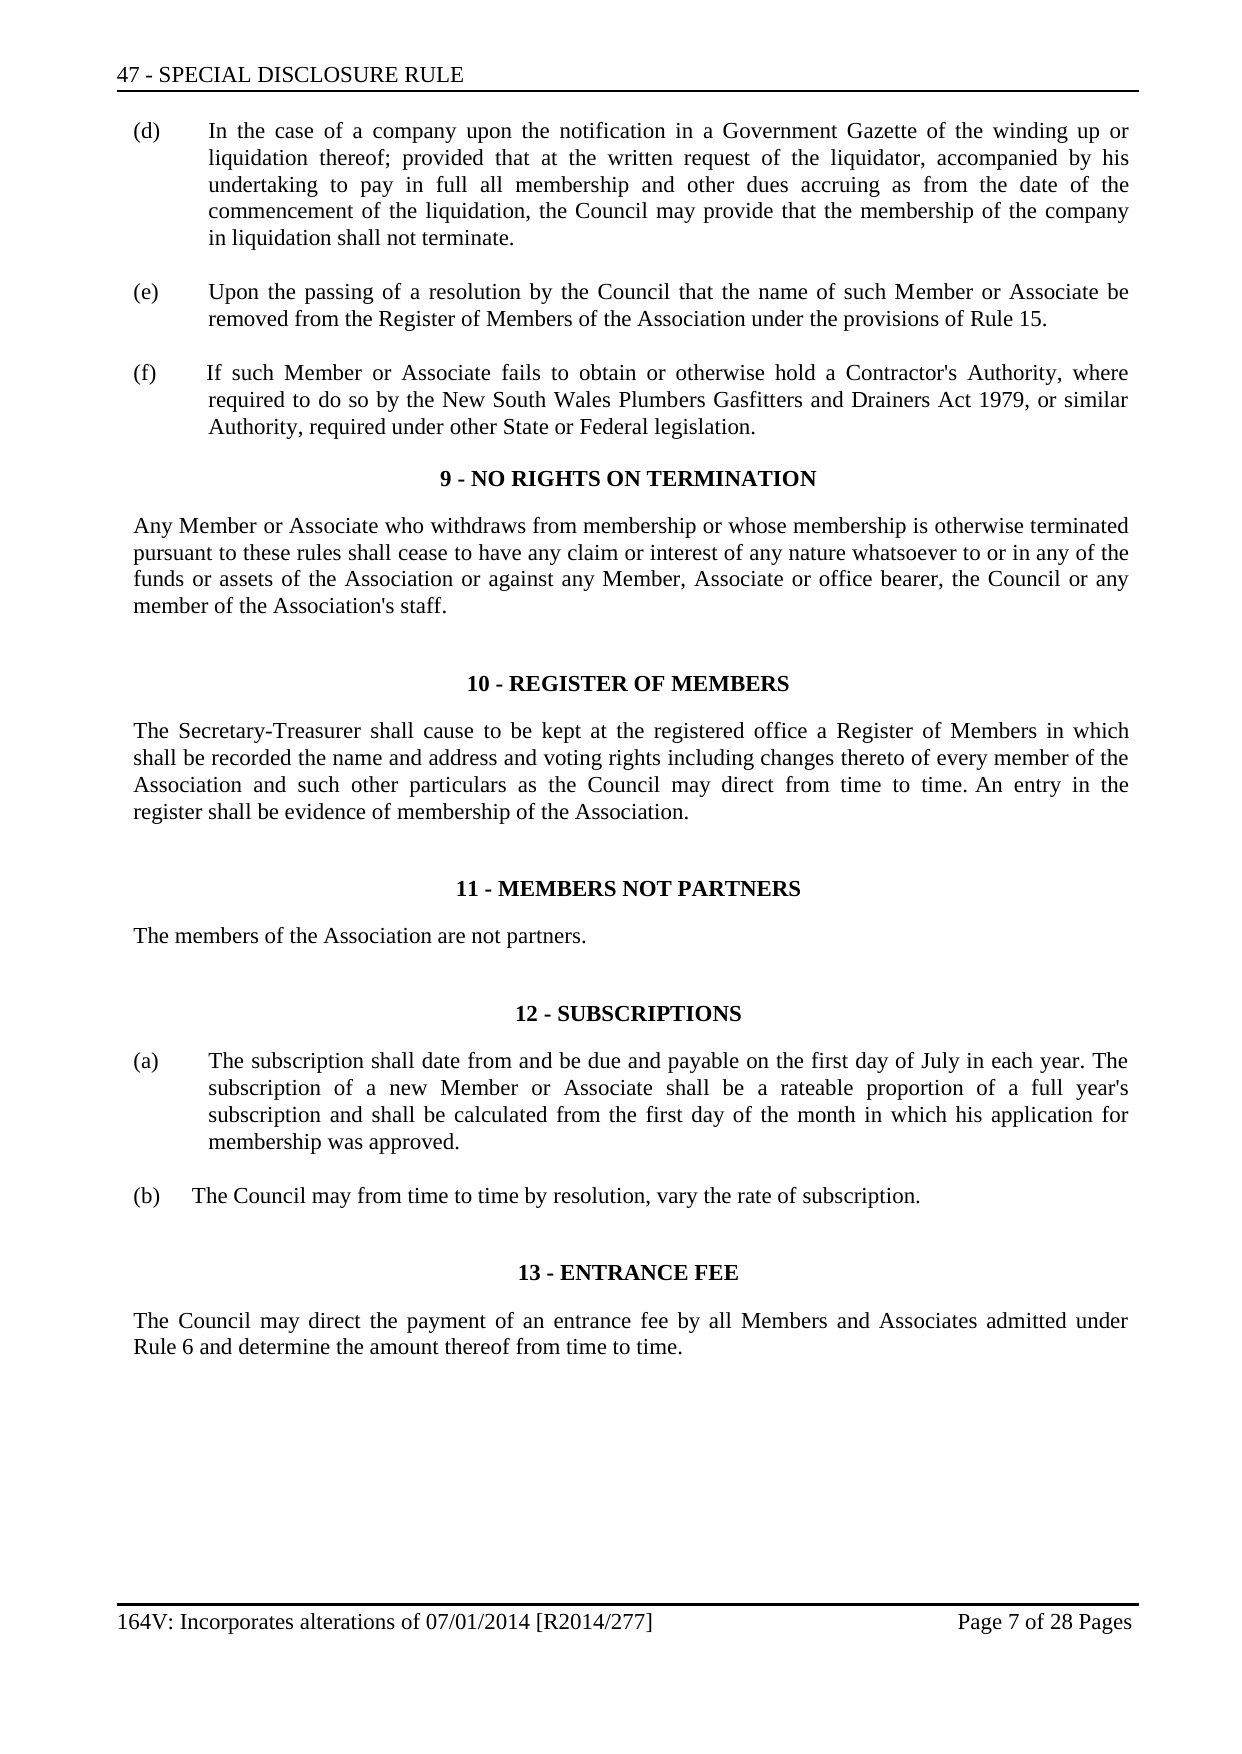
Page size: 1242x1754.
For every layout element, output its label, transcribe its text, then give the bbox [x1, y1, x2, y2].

subtitle 12 - SUBSCRIPTIONS [117, 1000, 1139, 1026]
text The members of the Association are not partners. [133, 922, 594, 949]
text (d) In the case of a company upon the notification in a Government Gazette of the winding up or liquidation thereof; provided that at the written request of the liquidator, accompanied by his undertaking to pay in full all membership and other dues accruing as from the date of the commencement of the liquidation, the Council may provide that the membership of the company in liquidation shall not terminate. [133, 117, 1129, 251]
text (b) The Council may from time to time by resolution, vary the rate of subscription. [133, 1182, 944, 1208]
subtitle 9 - NO RIGHTS ON TERMINATION [117, 464, 1139, 491]
text (f) If such Member or Associate fails to obtain or otherwise hold a Contractor's Authority, where required to do so by the New South Wales Plumbers Gasfitters and Drainers Act 1979, or similar Authority, required under other State or Federal legislation. [133, 359, 1129, 439]
subtitle 10 - REGISTER OF MEMBERS [117, 670, 1139, 696]
text (a) The subscription shall date from and be due and payable on the first day of July in each year. The subscription of a new Member or Associate shall be a rateable proportion of a full year's subscription and shall be calculated from the first day of the month in which his application for membership was approved. [133, 1047, 1129, 1154]
text The Council may direct the payment of an entrance fee by all Members and Associates admitted under Rule 6 and determine the amount thereof from time to time. [133, 1307, 1129, 1359]
text The Secretary-Treasurer shall cause to be kept at the registered office a Register of Members in which shall be recorded the name and address and voting rights including changes thereto of every member of the Association and such other particulars as the Council may direct from time to time. An entry in the register shall be evidence of membership of the Association. [133, 717, 1129, 824]
text Any Member or Associate who withdraws from membership or whose membership is otherwise terminated pursuant to these rules shall cease to have any claim or interest of any nature whatsoever to or in any of the funds or assets of the Association or against any Member, Associate or office bearer, the Council or any member of the Association's staff. [133, 512, 1129, 619]
subtitle 11 - MEMBERS NOT PARTNERS [117, 875, 1139, 902]
text (e) Upon the passing of a resolution by the Council that the name of such Member or Associate be removed from the Register of Members of the Association under the provisions of Rule 15. [133, 278, 1129, 331]
subtitle 13 - ENTRANCE FEE [117, 1259, 1139, 1286]
